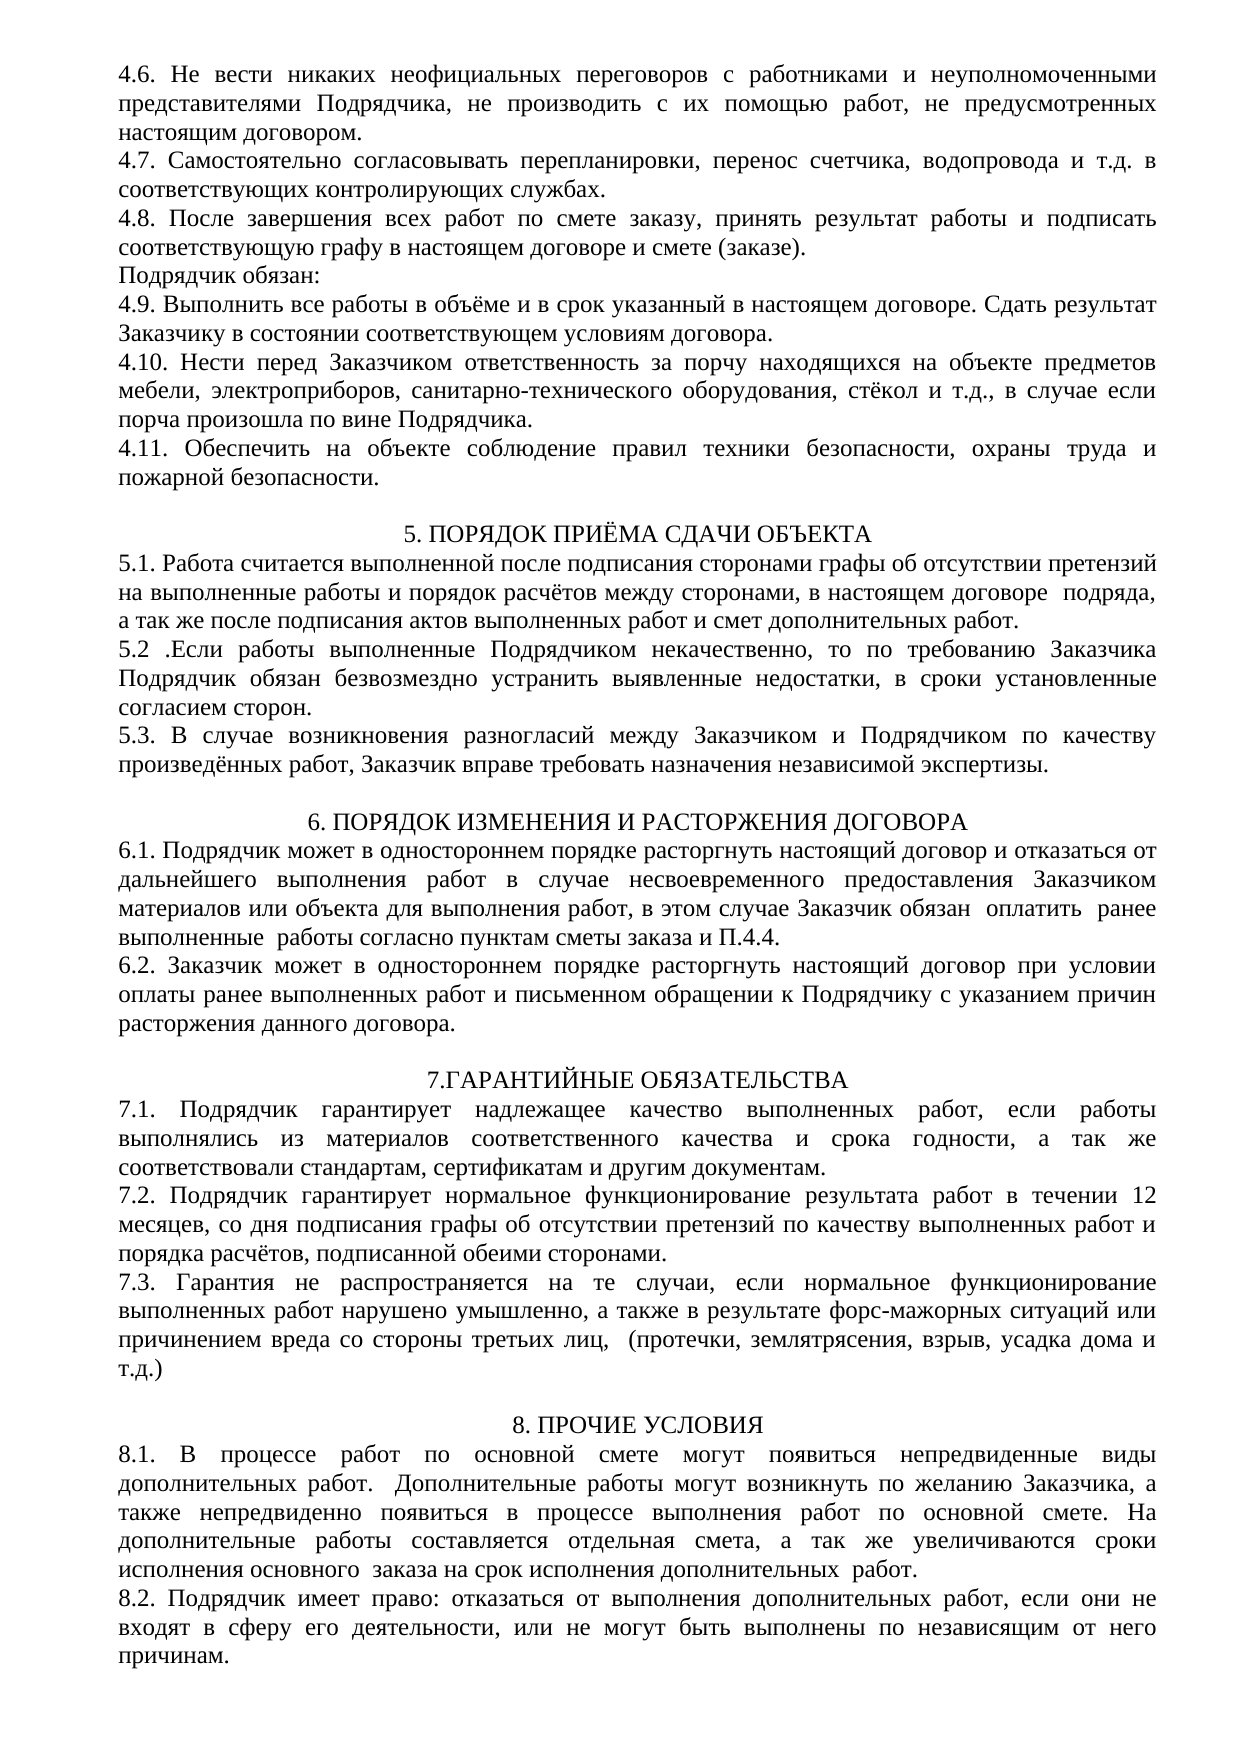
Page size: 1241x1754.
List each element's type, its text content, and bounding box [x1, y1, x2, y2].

text 8. ПРОЧИЕ УСЛОВИЯ [118, 1410, 1157, 1439]
text 8.2. Подрядчик имеет право: отказаться от выполнения дополнительных работ, если они не входят в сферу его деятельности, или не могут быть выполнены по независящим от него причинам. [118, 1583, 1157, 1669]
text 4.11. Обеспечить на объекте соблюдение правил техники безопасности, охраны труда и пожарной безопасности. [118, 433, 1157, 490]
text 5. ПОРЯДОК ПРИЁМА СДАЧИ ОБЪЕКТА [118, 519, 1157, 548]
text 4.9. Выполнить все работы в объёме и в срок указанный в настоящем договоре. Сдать результат Заказчику в состоянии соответствующем условиям договора. [118, 289, 1157, 347]
text 4.6. Не вести никаких неофициальных переговоров с работниками и неуполномоченными представителями Подрядчика, не производить с их помощью работ, не предусмотренных настоящим договором. [118, 59, 1157, 145]
text 5.1. Работа считается выполненной после подписания сторонами графы об отсутствии претензий на выполненные работы и порядок расчётов между сторонами, в настоящем договоре подряда, а так же после подписания актов выполненных работ и смет дополнительных работ. [118, 548, 1157, 634]
text 5.2 .Если работы выполненные Подрядчиком некачественно, то по требованию Заказчика Подрядчик обязан безвозмездно устранить выявленные недостатки, в сроки установленные согласием сторон. [118, 634, 1157, 720]
text Подрядчик обязан: [118, 260, 1157, 289]
text 5.3. В случае возникновения разногласий между Заказчиком и Подрядчиком по качеству произведённых работ, Заказчик вправе требовать назначения независимой экспертизы. [118, 720, 1157, 778]
text 8.1. В процессе работ по основной смете могут появиться непредвиденные виды дополнительных работ. Дополнительные работы могут возникнуть по желанию Заказчика, а также непредвиденно появиться в процессе выполнения работ по основной смете. На дополнительные работы составляется отдельная смета, а так же увеличиваются сроки исполнения основного заказа на срок исполнения дополнительных работ. [118, 1439, 1157, 1583]
text 4.7. Самостоятельно согласовывать перепланировки, перенос счетчика, водопровода и т.д. в соответствующих контролирующих службах. [118, 145, 1157, 203]
text 6. ПОРЯДОК ИЗМЕНЕНИЯ И РАСТОРЖЕНИЯ ДОГОВОРА [118, 807, 1157, 835]
text 7.1. Подрядчик гарантирует надлежащее качество выполненных работ, если работы выполнялись из материалов соответственного качества и срока годности, а так же соответствовали стандартам, сертификатам и другим документам. [118, 1094, 1157, 1180]
text 7.ГАРАНТИЙНЫЕ ОБЯЗАТЕЛЬСТВА [118, 1065, 1157, 1094]
text 6.2. Заказчик может в одностороннем порядке расторгнуть настоящий договор при условии оплаты ранее выполненных работ и письменном обращении к Подрядчику с указанием причин расторжения данного договора. [118, 950, 1157, 1037]
text 7.2. Подрядчик гарантирует нормальное функционирование результата работ в течении 12 месяцев, со дня подписания графы об отсутствии претензий по качеству выполненных работ и порядка расчётов, подписанной обеими сторонами. [118, 1180, 1157, 1267]
text 4.8. После завершения всех работ по смете заказу, принять результат работы и подписать соответствующую графу в настоящем договоре и смете (заказе). [118, 203, 1157, 260]
text 4.10. Нести перед Заказчиком ответственность за порчу находящихся на объекте предметов мебели, электроприборов, санитарно-технического оборудования, стёкол и т.д., в случае если порча произошла по вине Подрядчика. [118, 347, 1157, 433]
text 6.1. Подрядчик может в одностороннем порядке расторгнуть настоящий договор и отказаться от дальнейшего выполнения работ в случае несвоевременного предоставления Заказчиком материалов или объекта для выполнения работ, в этом случае Заказчик обязан оплатить ранее выполненные работы согласно пунктам сметы заказа и П.4.4. [118, 835, 1157, 950]
text 7.3. Гарантия не распространяется на те случаи, если нормальное функционирование выполненных работ нарушено умышленно, а также в результате форс-мажорных ситуаций или причинением вреда со стороны третьих лиц, (протечки, землятрясения, взрыв, усадка дома и т.д.) [118, 1267, 1157, 1382]
